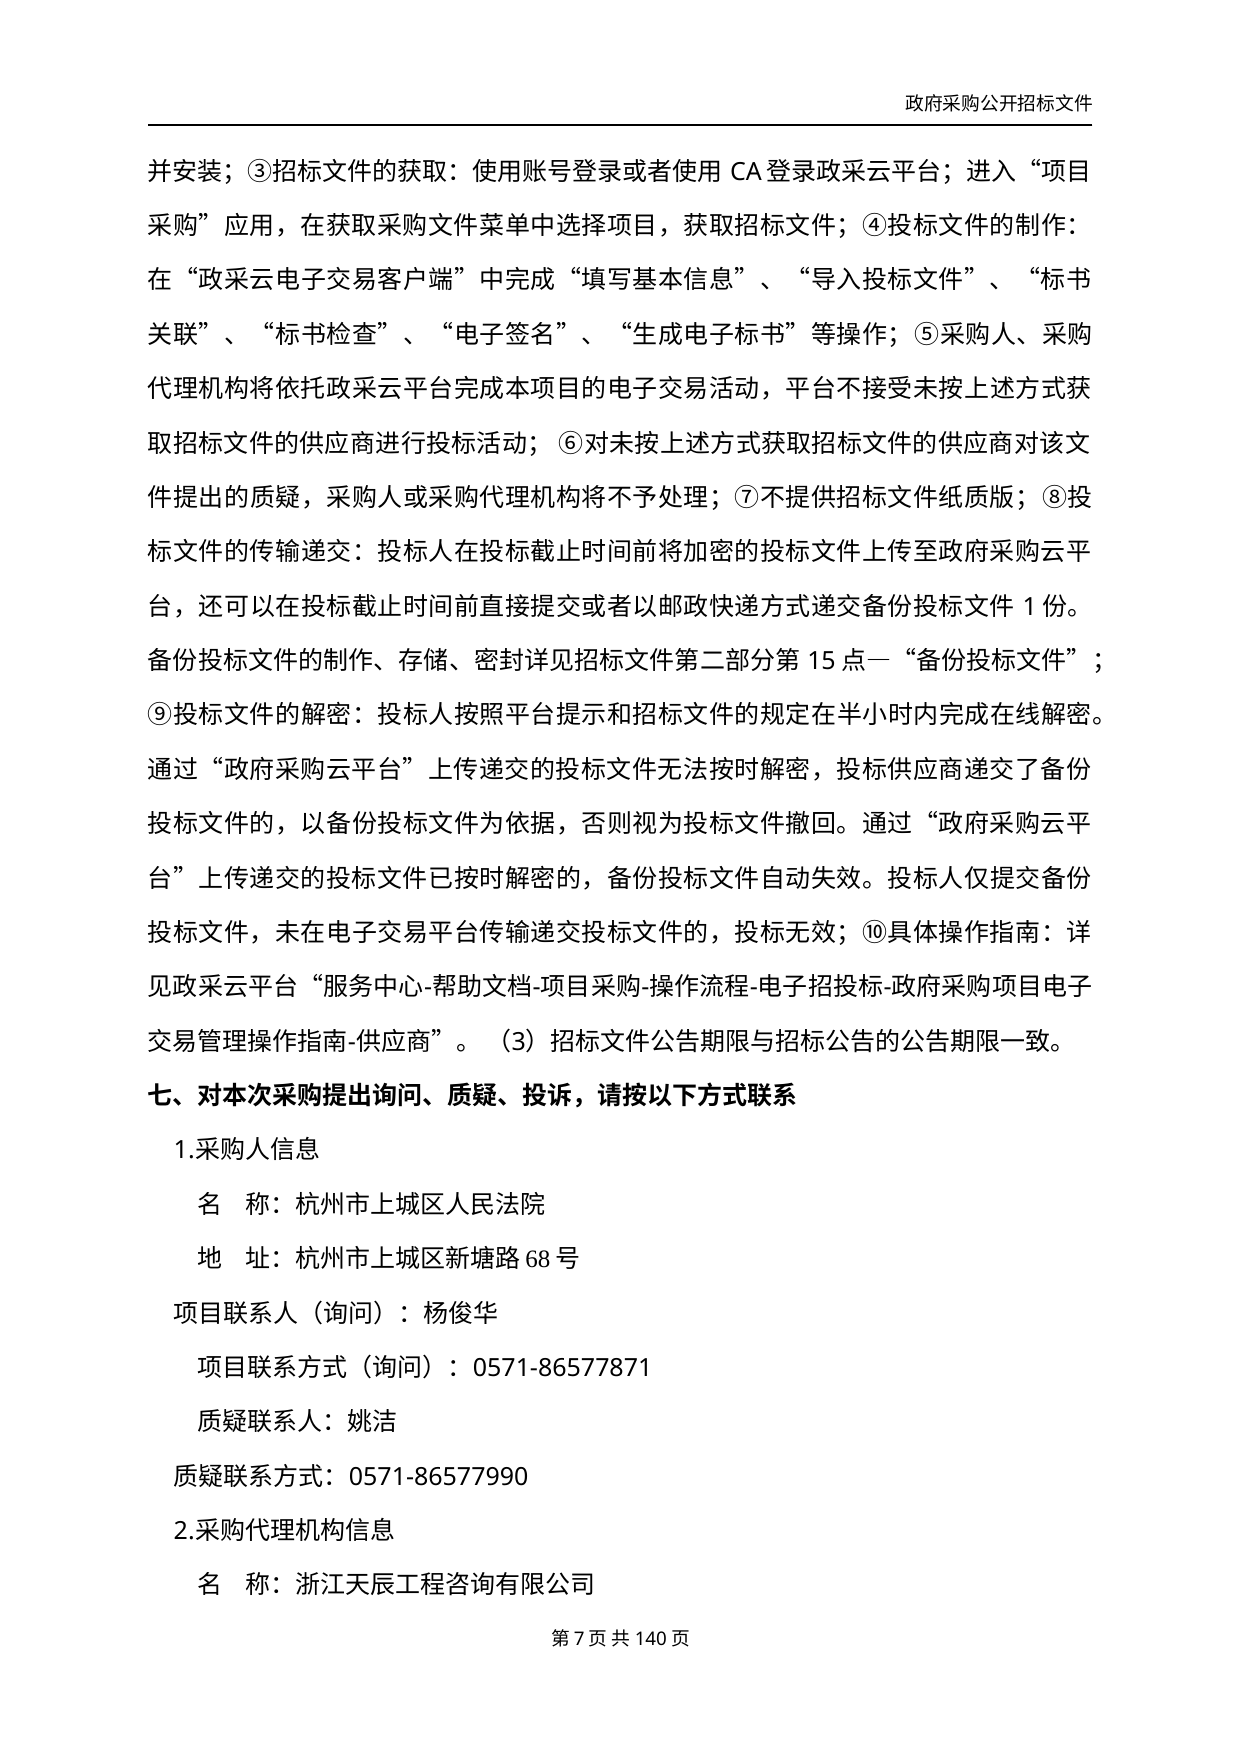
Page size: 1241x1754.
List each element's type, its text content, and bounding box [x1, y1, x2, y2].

text 2.采购代理机构信息 [148, 1511, 1092, 1547]
text 项目联系人（询问）：杨俊华 [148, 1293, 1092, 1329]
text 地 址：杭州市上城区新塘路68号 [148, 1239, 1092, 1275]
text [148, 151, 1092, 1057]
text 名 称：杭州市上城区人民法院 [148, 1184, 1092, 1221]
text 1.采购人信息 [148, 1130, 1092, 1166]
text 七、对本次采购提出询问、质疑、投诉，请按以下方式联系 [148, 1076, 1092, 1112]
text 质疑联系人：姚洁 [148, 1402, 1092, 1438]
text 项目联系方式（询问）：0571-86577871 [148, 1347, 1092, 1384]
text 名 称：浙江天辰工程咨询有限公司 [148, 1565, 1092, 1601]
text 质疑联系方式：0571-86577990 [148, 1456, 1092, 1492]
